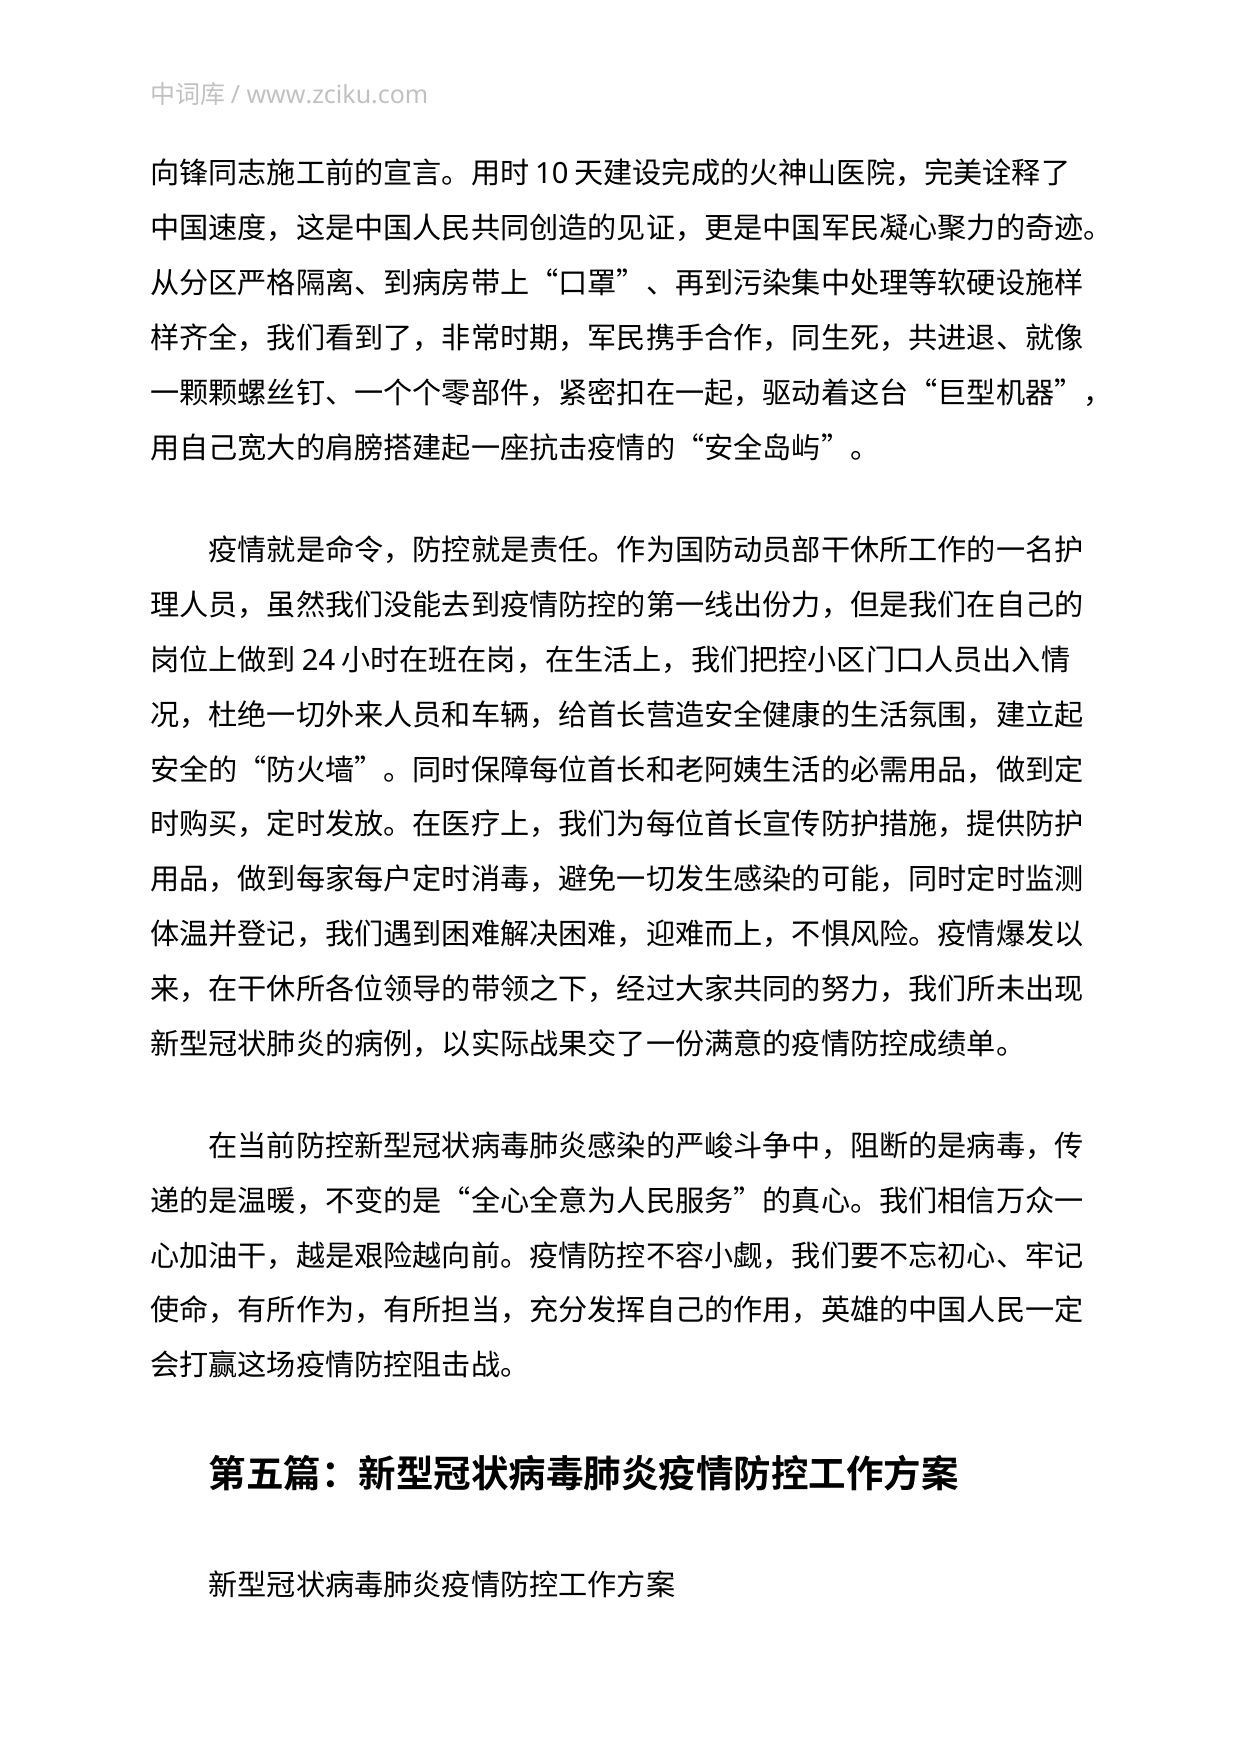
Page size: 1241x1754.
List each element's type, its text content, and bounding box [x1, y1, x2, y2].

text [150, 150, 1090, 467]
text 在当前防控新型冠状病毒肺炎感染的严峻斗争中，阻断的是病毒，传递的是温暖，不变的是“全心全意为人民服务”的真心。我们相信万众一心加油干，越是艰险越向前。疫情防控不容小觑，我们要不忘初心、牢记使命，有所作为，有所担当，充分发挥自己的作用，英雄的中国人民一定会打赢这场疫情防控阻击战。 [150, 1122, 1090, 1384]
text 新型冠状病毒肺炎疫情防控工作方案 [150, 1561, 1090, 1603]
text 第五篇：新型冠状病毒肺炎疫情防控工作方案 [150, 1444, 1090, 1498]
text 疫情就是命令，防控就是责任。作为国防动员部干休所工作的一名护理人员，虽然我们没能去到疫情防控的第一线出份力，但是我们在自己的岗位上做到24小时在班在岗，在生活上，我们把控小区门口人员出入情况，杜绝一切外来人员和车辆，给首长营造安全健康的生活氛围，建立起安全的“防火墙”。同时保障每位首长和老阿姨生活的必需用品，做到定时购买，定时发放。在医疗上，我们为每位首长宣传防护措施，提供防护用品，做到每家每户定时消毒，避免一切发生感染的可能，同时定时监测体温并登记，我们遇到困难解决困难，迎难而上，不惧风险。疫情爆发以来，在干休所各位领导的带领之下，经过大家共同的努力，我们所未出现新型冠状肺炎的病例，以实际战果交了一份满意的疫情防控成绩单。 [150, 526, 1090, 1063]
